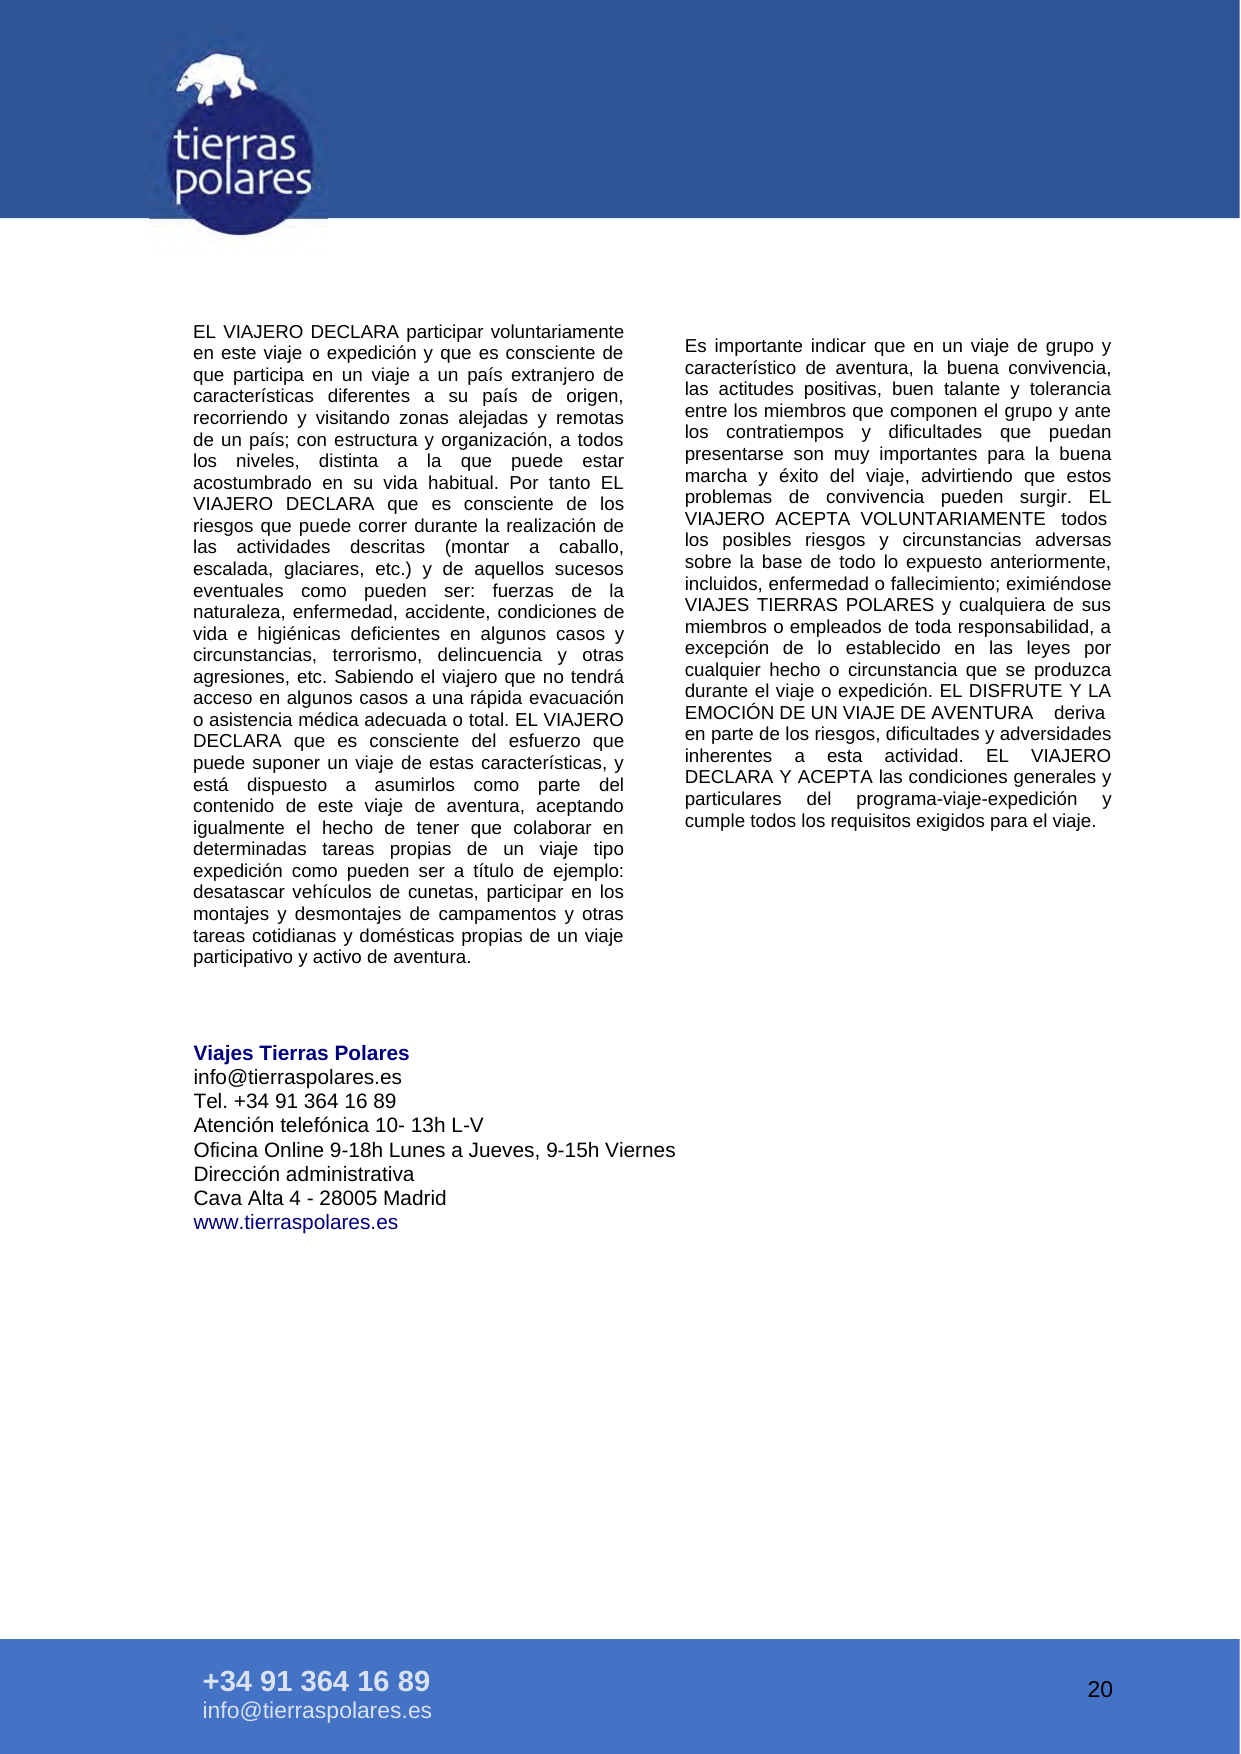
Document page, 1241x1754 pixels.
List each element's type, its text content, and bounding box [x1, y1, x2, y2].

picture [149, 29, 328, 255]
text www.tierraspolares.es [193, 1209, 1240, 1233]
text los posibles riesgos y circunstancias adversas sobre la base de todo lo expuesto anteriormente, incluidos, enfermedad o fallecimiento; eximiéndose VIAJES TIERRAS POLARES y cualquiera de sus miembros o empleados de toda responsabilidad, a excepción de lo establecido en las leyes por cualquier hecho o circunstancia que se produzca durante el viaje o expedición. EL DISFRUTE Y LA EMOCIÓN DE UN VIAJE DE AVENTURA deriva [684, 529, 1111, 723]
text Es importante indicar que en un viaje de grupo y característico de aventura, la buena convivencia, las actitudes positivas, buen talante y tolerancia entre los miembros que componen el grupo y ante los contratiempos y dificultades que puedan presentarse son muy importantes para la buena marcha y éxito del viaje, advirtiendo que estos problemas de convivencia pueden surgir. EL VIAJERO ACEPTA VOLUNTARIAMENTE todos [684, 335, 1111, 529]
text Atención telefónica 10- 13h L-V [193, 1113, 1240, 1137]
text Cava Alta 4 - 28005 Madrid [193, 1185, 1240, 1209]
text Viajes Tierras Polares info@tierraspolares.es Tel. +34 91 364 16 89 [193, 1041, 412, 1113]
text EL VIAJERO DECLARA participar voluntariamente en este viaje o expedición y que es consciente de que participa en un viaje a un país extranjero de características diferentes a su país de origen, recorriendo y visitando zonas alejadas y remotas de un país; con estructura y organización, a todos los niveles, distinta a la que puede estar acostumbrado en su vida habitual. Por tanto EL VIAJERO DECLARA que es consciente de los riesgos que puede correr durante la realización de las actividades descritas (montar a caballo, escalada, glaciares, etc.) y de aquellos sucesos eventuales como pueden ser: fuerzas de la naturaleza, enfermedad, accidente, condiciones de vida e higiénicas deficientes en algunos casos y circunstancias, terrorismo, delincuencia y otras agresiones, etc. Sabiendo el viajero que no tendrá acceso en algunos casos a una rápida evacuación o asistencia médica adecuada o total. EL VIAJERO DECLARA que es consciente del esfuerzo que puede suponer un viaje de estas características, y está dispuesto a asumirlos como parte del contenido de este viaje de aventura, aceptando igualmente el hecho de tener que colaborar en determinadas tareas propias de un viaje tipo expedición como pueden ser a título de ejemplo: desatascar vehículos de cunetas, participar en los montajes y desmontajes de campamentos y otras tareas cotidianas y domésticas propias de un viaje participativo y activo de aventura. [193, 321, 624, 967]
text en parte de los riesgos, dificultades y adversidades inherentes a esta actividad. EL VIAJERO DECLARA Y ACEPTA las condiciones generales y particulares del programa-viaje-expedición y cumple todos los requisitos exigidos para el viaje. [684, 723, 1111, 831]
text Oficina Online 9-18h Lunes a Jueves, 9-15h Viernes Dirección administrativa [193, 1137, 678, 1185]
